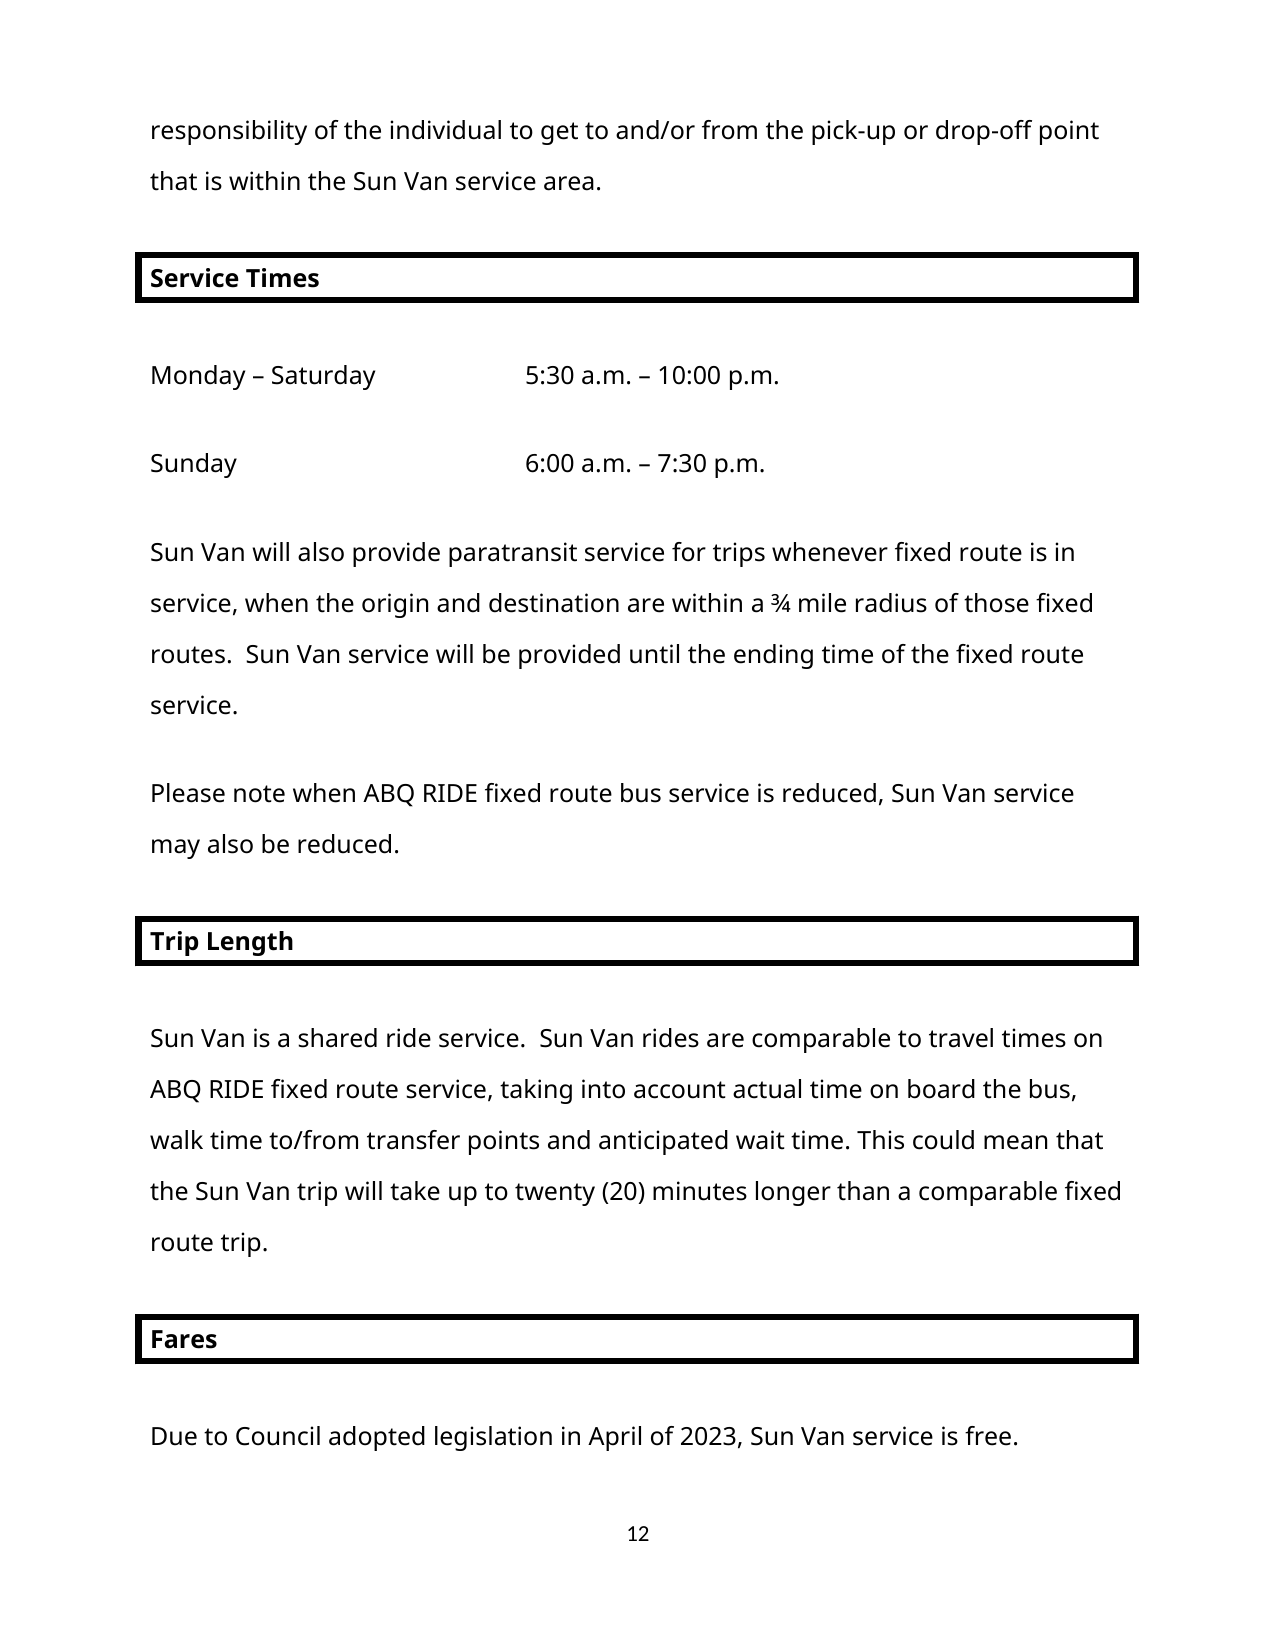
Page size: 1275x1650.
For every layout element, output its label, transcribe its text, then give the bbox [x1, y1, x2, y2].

text Fares [142, 1320, 1133, 1358]
text Please note when ABQ RIDE fixed route bus service is reduced, Sun Van service may also be reduced. [150, 776, 1125, 861]
text Sunday 6:00 a.m. – 7:30 p.m. [150, 446, 1125, 480]
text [150, 112, 1125, 198]
text Sun Van is a shared ride service. Sun Van rides are comparable to travel times on ABQ RIDE fixed route service, taking into account actual time on board the bus, walk time to/from transfer points and anticipated wait time. This could mean that the Sun Van trip will take up to twenty (20) minutes longer than a comparable fixed route trip. [150, 1021, 1125, 1259]
text Monday – Saturday 5:30 a.m. – 10:00 p.m. [150, 357, 1125, 391]
text Due to Council adopted legislation in April of 2023, Sun Van service is free. [150, 1419, 1125, 1453]
text Service Times [142, 258, 1133, 297]
text Trip Length [142, 922, 1133, 960]
text Sun Van will also provide paratransit service for trips whenever fixed route is in service, when the origin and destination are within a ¾ mile radius of those fixed routes. Sun Van service will be provided until the ending time of the fixed route service. [150, 534, 1125, 722]
